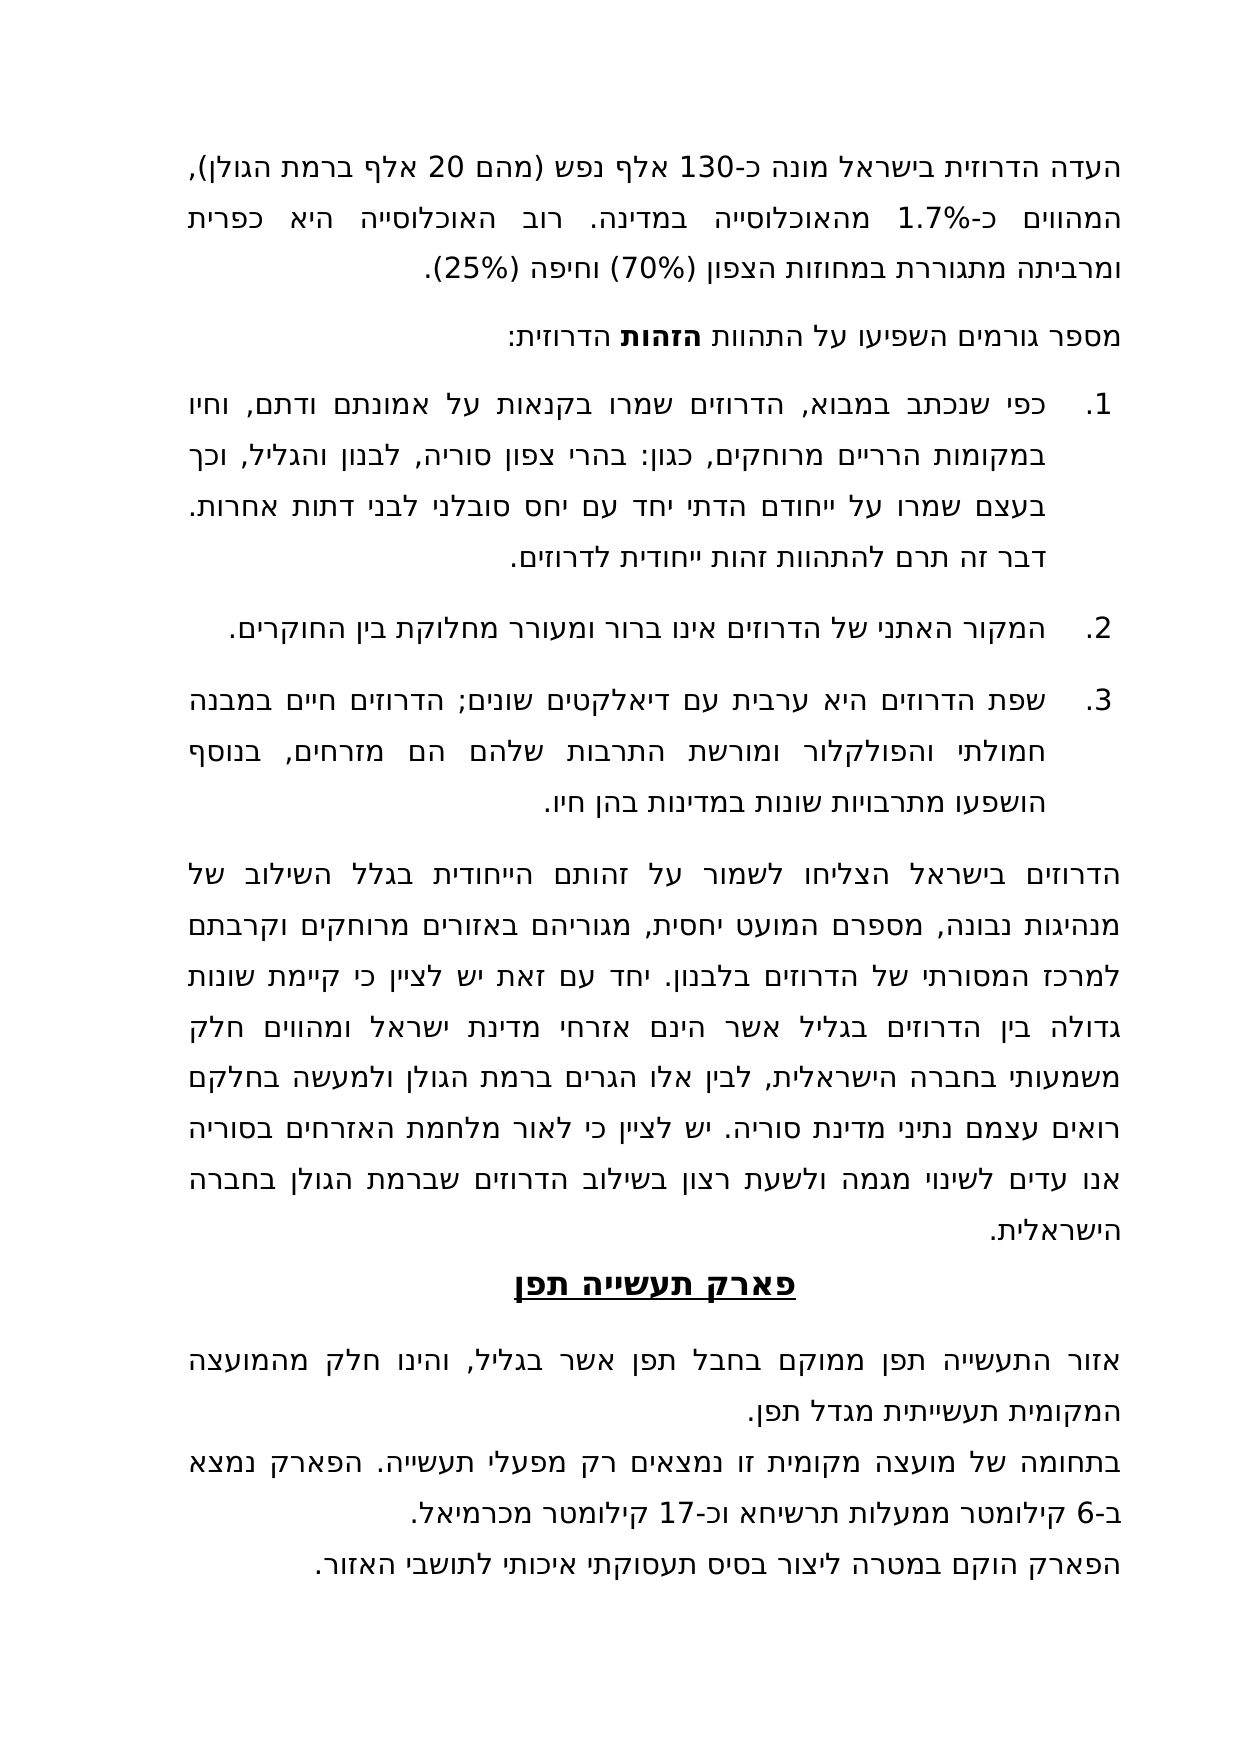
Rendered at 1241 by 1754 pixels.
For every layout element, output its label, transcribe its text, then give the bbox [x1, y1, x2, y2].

text פארק תעשייה תפן [187, 1264, 1122, 1303]
list שפת הדרוזים היא ערבית עם דיאלקטים שונים; הדרוזים חיים במבנה חמולתי והפולקלור ומורשת התרבות שלהם הם מזרחים, בנוסף הושפעו מתרבויות שונות במדינות בהן חיו. [187, 683, 1085, 819]
text בתחומה של מועצה מקומית זו נמצאים רק מפעלי תעשייה. הפארק נמצא ב-6 קילומטר ממעלות תרשיחא וכ-17 קילומטר מכרמיאל. [187, 1446, 1122, 1530]
list כפי שנכתב במבוא, הדרוזים שמרו בקנאות על אמונתם ודתם, וחיו במקומות הרריים מרוחקים, כגון: בהרי צפון סוריה, לבנון והגליל, וכך בעצם שמרו על ייחודם הדתי יחד עם יחס סובלני לבני דתות אחרות. דבר זה תרם להתהוות זהות ייחודית לדרוזים. [187, 387, 1085, 574]
text הדרוזים בישראל הצליחו לשמור על זהותם הייחודית בגלל השילוב של מנהיגות נבונה, מספרם המועט יחסית, מגוריהם באזורים מרוחקים וקרבתם למרכז המסורתי של הדרוזים בלבנון. יחד עם זאת יש לציין כי קיימת שונות גדולה בין הדרוזים בגליל אשר הינם אזרחי מדינת ישראל ומהווים חלק משמעותי בחברה הישראלית, לבין אלו הגרים ברמת הגולן ולמעשה בחלקם רואים עצמם נתיני מדינת סוריה. יש לציין כי לאור מלחמת האזרחים בסוריה אנו עדים לשינוי מגמה ולשעת רצון בשילוב הדרוזים שברמת הגולן בחברה הישראלית. [187, 857, 1122, 1248]
text מספר גורמים השפיעו על התהוות הזהות הדרוזית: [187, 319, 1122, 353]
text הפארק הוקם במטרה ליצור בסיס תעסוקתי איכותי לתושבי האזור. [187, 1547, 1122, 1581]
text אזור התעשייה תפן ממוקם בחבל תפן אשר בגליל, והינו חלק מהמועצה המקומית תעשייתית מגדל תפן. [187, 1344, 1122, 1428]
text העדה הדרוזית בישראל מונה כ-130 אלף נפש (מהם 20 אלף ברמת הגולן), המהווים כ-1.7% מהאוכלוסייה במדינה. רוב האוכלוסייה היא כפרית ומרביתה מתגוררת במחוזות הצפון (70%) וחיפה (25%). [187, 150, 1122, 286]
list המקור האתני של הדרוזים אינו ברור ומעורר מחלוקת בין החוקרים. [187, 612, 1085, 646]
